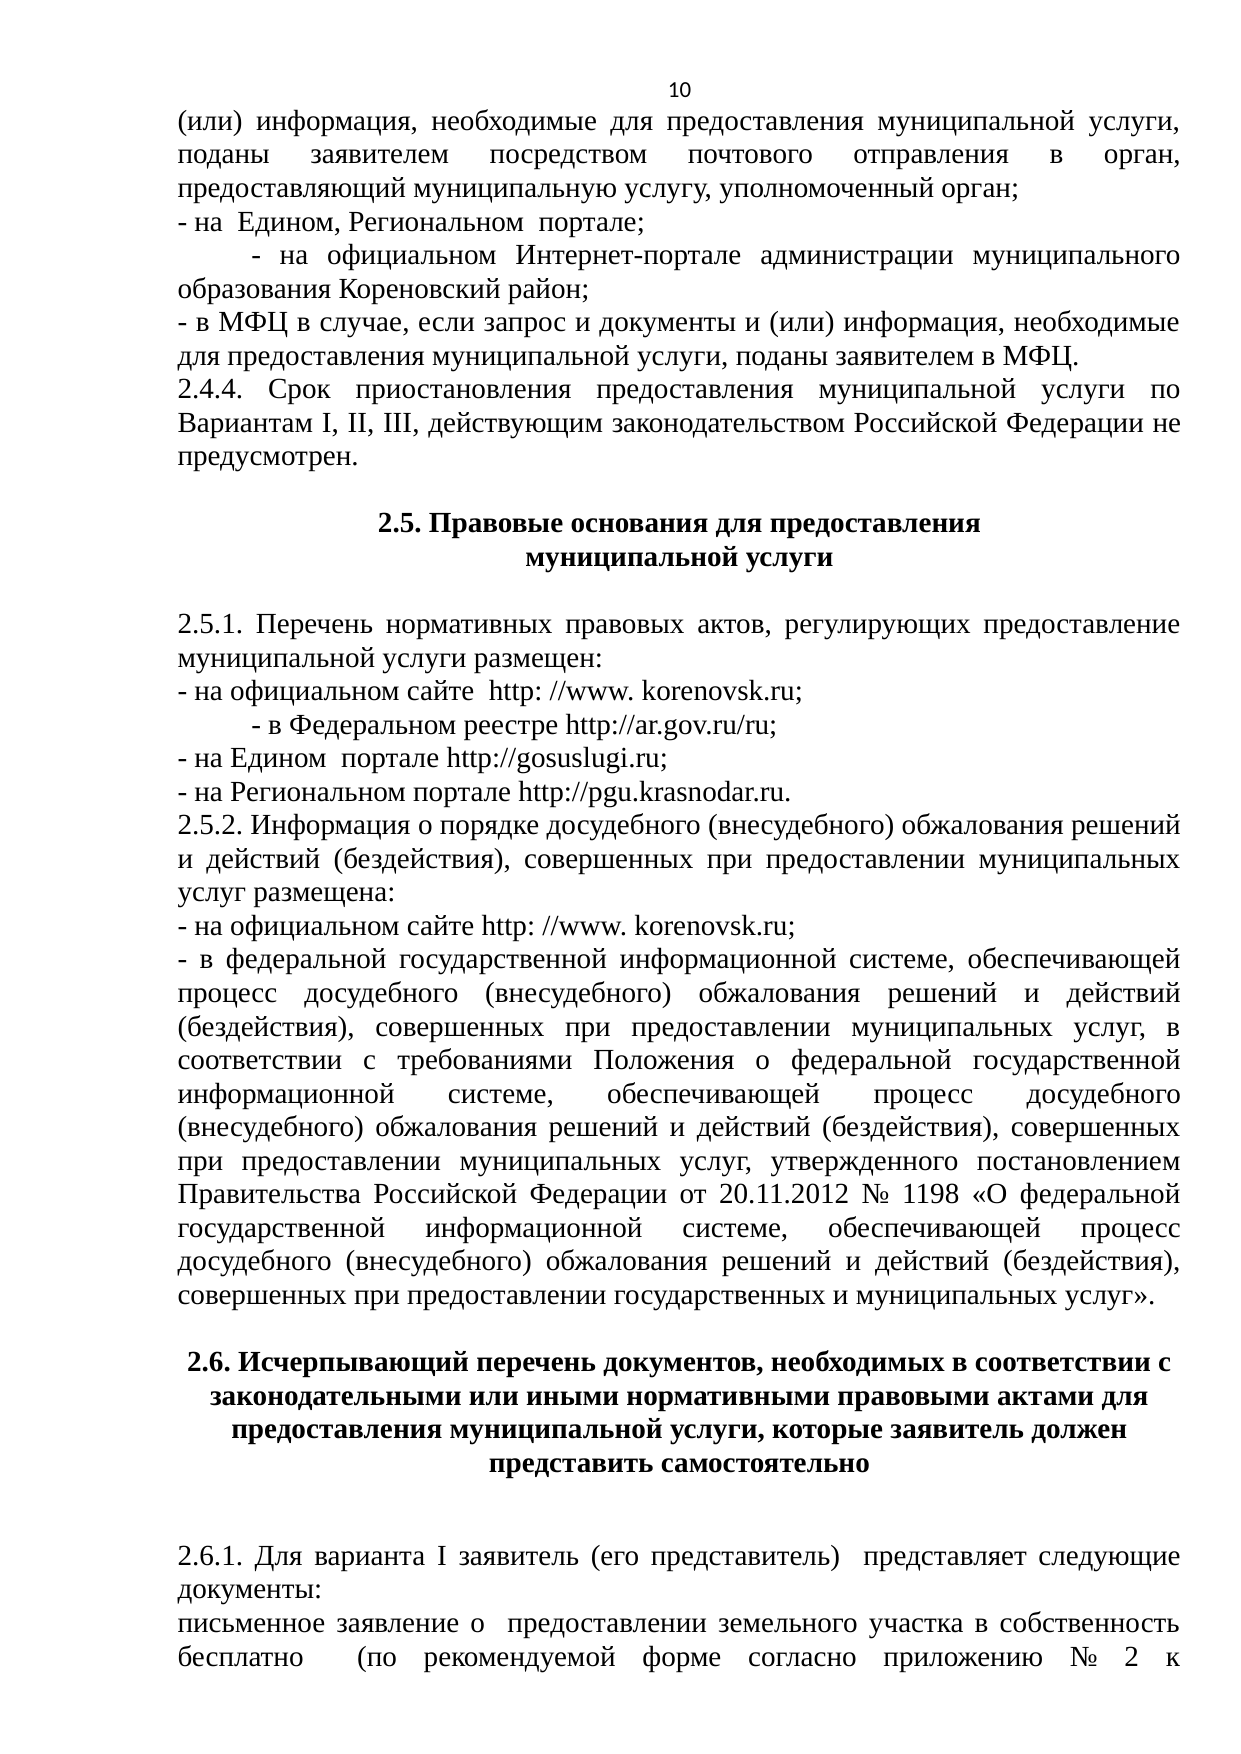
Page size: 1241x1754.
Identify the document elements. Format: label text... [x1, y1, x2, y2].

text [177, 103, 1181, 204]
subtitle - в Федеральном реестре http://ar.gov.ru/ru; [177, 707, 1181, 740]
text 2.5.2. Информация о порядке досудебного (внесудебного) обжалования решений и действий (бездействия), совершенных при предоставлении муниципальных услуг размещена: [177, 807, 1181, 908]
text - на Едином, Региональном портале; [177, 204, 1181, 237]
text 2.4.4. Срок приостановления предоставления муниципальной услуги по Вариантам I, II, III, действующим законодательством Российской Федерации не предусмотрен. [177, 371, 1181, 472]
text - в МФЦ в случае, если запрос и документы и (или) информация, необходимые для предоставления муниципальной услуги, поданы заявителем в МФЦ. [177, 304, 1181, 371]
text 2.6.1. Для варианта I заявитель (его представитель) представляет следующие документы: [177, 1538, 1181, 1605]
text 2.6. Исчерпывающий перечень документов, необходимых в соответствии с законодательными или иными нормативными правовыми актами для предоставления муниципальной услуги, которые заявитель должен представить самостоятельно [177, 1344, 1181, 1478]
text - на официальном сайте http: //www. korenovsk.ru; [177, 908, 1181, 942]
text - в федеральной государственной информационной системе, обеспечивающей процесс досудебного (внесудебного) обжалования решений и действий (бездействия), совершенных при предоставлении муниципальных услуг, в соответствии с требованиями Положения о федеральной государственной информационной системе, обеспечивающей процесс досудебного (внесудебного) обжалования решений и действий (бездействия), совершенных при предоставлении муниципальных услуг, утвержденного постановлением Правительства Российской Федерации от 20.11.2012 № 1198 «О федеральной государственной информационной системе, обеспечивающей процесс досудебного (внесудебного) обжалования решений и действий (бездействия), совершенных при предоставлении государственных и муниципальных услуг». [177, 942, 1181, 1311]
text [177, 1605, 1181, 1672]
text - на Едином портале http://gosuslugi.ru; [177, 740, 1181, 774]
text - на Региональном портале http://pgu.krasnodar.ru. [177, 774, 1181, 807]
text 2.5. Правовые основания для предоставления [177, 506, 1181, 539]
text муниципальной услуги [177, 539, 1181, 573]
text - на официальном сайте http: //www. korenovsk.ru; [177, 673, 1181, 707]
text 2.5.1. Перечень нормативных правовых актов, регулирующих предоставление муниципальной услуги размещен: [177, 606, 1181, 673]
text - на официальном Интернет-портале администрации муниципального образования Кореновский район; [177, 237, 1181, 304]
